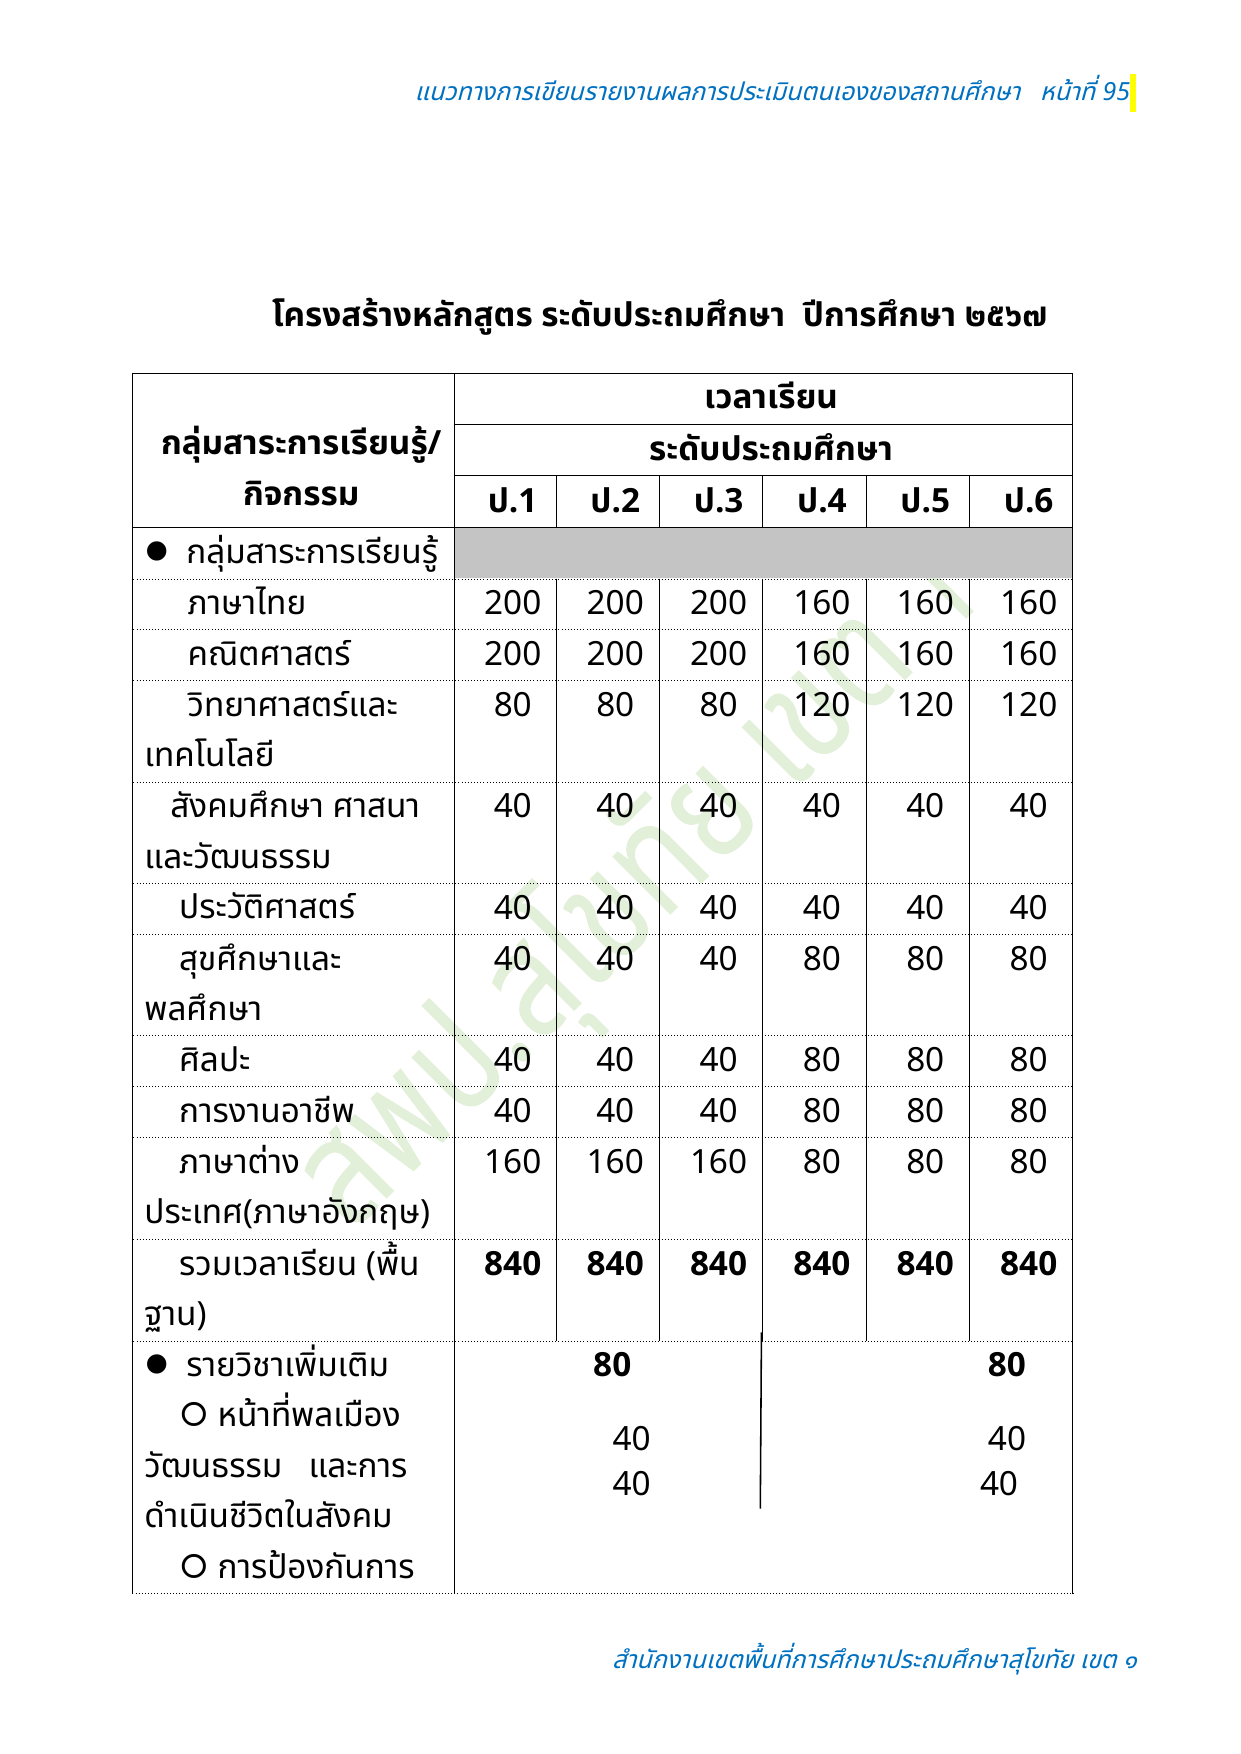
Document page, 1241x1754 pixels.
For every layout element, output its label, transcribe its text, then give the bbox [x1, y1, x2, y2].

table_cell 200 [557, 579, 659, 629]
table_cell 80 [763, 1137, 866, 1239]
table_cell 40 [557, 1086, 659, 1137]
table_cell 80 [557, 680, 659, 782]
table_cell ภาษาไทย [133, 579, 454, 629]
table_cell 40 [455, 883, 556, 934]
table_cell 40 [763, 883, 866, 934]
table_cell 80 [763, 1035, 866, 1086]
table_cell 40 [970, 782, 1072, 883]
table_cell 40 [557, 934, 659, 1035]
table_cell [133, 1341, 454, 1593]
table_cell ประวัติศาสตร์ [133, 883, 454, 934]
table_cell 40 [557, 782, 659, 883]
table_cell 80 [660, 680, 762, 782]
table_cell 40 [455, 782, 556, 883]
table_cell 840 [763, 1239, 866, 1341]
table_cell ป.4 [763, 476, 866, 527]
table_cell 840 [970, 1239, 1072, 1341]
table_cell ศิลปะ [133, 1035, 454, 1086]
table_cell 200 [455, 629, 556, 680]
table_cell 120 [970, 680, 1072, 782]
table_cell 160 [557, 1137, 659, 1239]
table_cell 200 [660, 629, 762, 680]
table_cell 80 [867, 934, 969, 1035]
table_cell 40 [763, 782, 866, 883]
table_cell 200 [557, 629, 659, 680]
table_cell ระดับประถมศึกษา [455, 425, 1072, 475]
table_cell 40 [557, 1035, 659, 1086]
table_cell คณิตศาสตร์ [133, 629, 454, 680]
table_cell รวมเวลาเรียน (พื้นฐาน) [133, 1239, 454, 1341]
table_cell ป.5 [867, 476, 969, 527]
table_cell 120 [763, 680, 866, 782]
table_cell 200 [660, 579, 762, 629]
table_cell 40 [455, 1035, 556, 1086]
table_cell ป.6 [970, 476, 1072, 527]
table_cell กลุ่มสาระการเรียนรู้ [133, 528, 454, 578]
table_cell 120 [867, 680, 969, 782]
table_header กลุ่มสาระการเรียนรู้/กิจกรรม [133, 374, 454, 527]
table_cell สังคมศึกษา ศาสนาและวัฒนธรรม [133, 782, 454, 883]
table_cell 40 [557, 883, 659, 934]
table_cell [455, 528, 1072, 578]
table_cell ป.2 [557, 476, 659, 527]
table_cell 80 [970, 934, 1072, 1035]
table_cell 40 [455, 1086, 556, 1137]
table_cell 80 [763, 1086, 866, 1137]
table_cell 80 [970, 1137, 1072, 1239]
table_cell 80 [970, 1086, 1072, 1137]
table_cell 160 [970, 579, 1072, 629]
table_cell 200 [455, 579, 556, 629]
table_cell ภาษาต่างประเทศ(ภาษาอังกฤษ) [133, 1137, 454, 1239]
table_cell 40 [660, 934, 762, 1035]
table_cell การงานอาชีพ [133, 1086, 454, 1137]
table_cell 40 [867, 782, 969, 883]
table_cell 40 [455, 934, 556, 1035]
table_cell 160 [867, 579, 969, 629]
table_cell 160 [970, 629, 1072, 680]
table_cell 80 [455, 680, 556, 782]
table_header เวลาเรียน [455, 374, 1072, 424]
table_cell 80 [867, 1035, 969, 1086]
table_cell 160 [867, 629, 969, 680]
table_cell สุขศึกษาและพลศึกษา [133, 934, 454, 1035]
table_cell 840 [660, 1239, 762, 1341]
table_cell 40 [660, 1035, 762, 1086]
table_cell 160 [763, 579, 866, 629]
table_cell 840 [455, 1239, 556, 1341]
table_cell 80 80 40 40 40 40 [455, 1341, 1072, 1593]
table_cell 40 [970, 883, 1072, 934]
table_cell 40 [660, 782, 762, 883]
table_cell 80 [867, 1086, 969, 1137]
table_cell 80 [867, 1137, 969, 1239]
table_cell 40 [660, 1086, 762, 1137]
table_cell 40 [660, 883, 762, 934]
table_cell 40 [867, 883, 969, 934]
table_cell 160 [455, 1137, 556, 1239]
table_cell 160 [660, 1137, 762, 1239]
table_cell 80 [970, 1035, 1072, 1086]
table_cell 840 [867, 1239, 969, 1341]
text โครงสร้างหลักสูตร ระดับประถมศึกษา ปีการศึกษา ๒๕๖๗ [148, 291, 1137, 341]
table_cell 80 [763, 934, 866, 1035]
table_cell วิทยาศาสตร์และเทคโนโลยี [133, 680, 454, 782]
table_cell ป.1 [455, 476, 556, 527]
table_cell ป.3 [660, 476, 762, 527]
table_cell 840 [557, 1239, 659, 1341]
table_cell 160 [763, 629, 866, 680]
